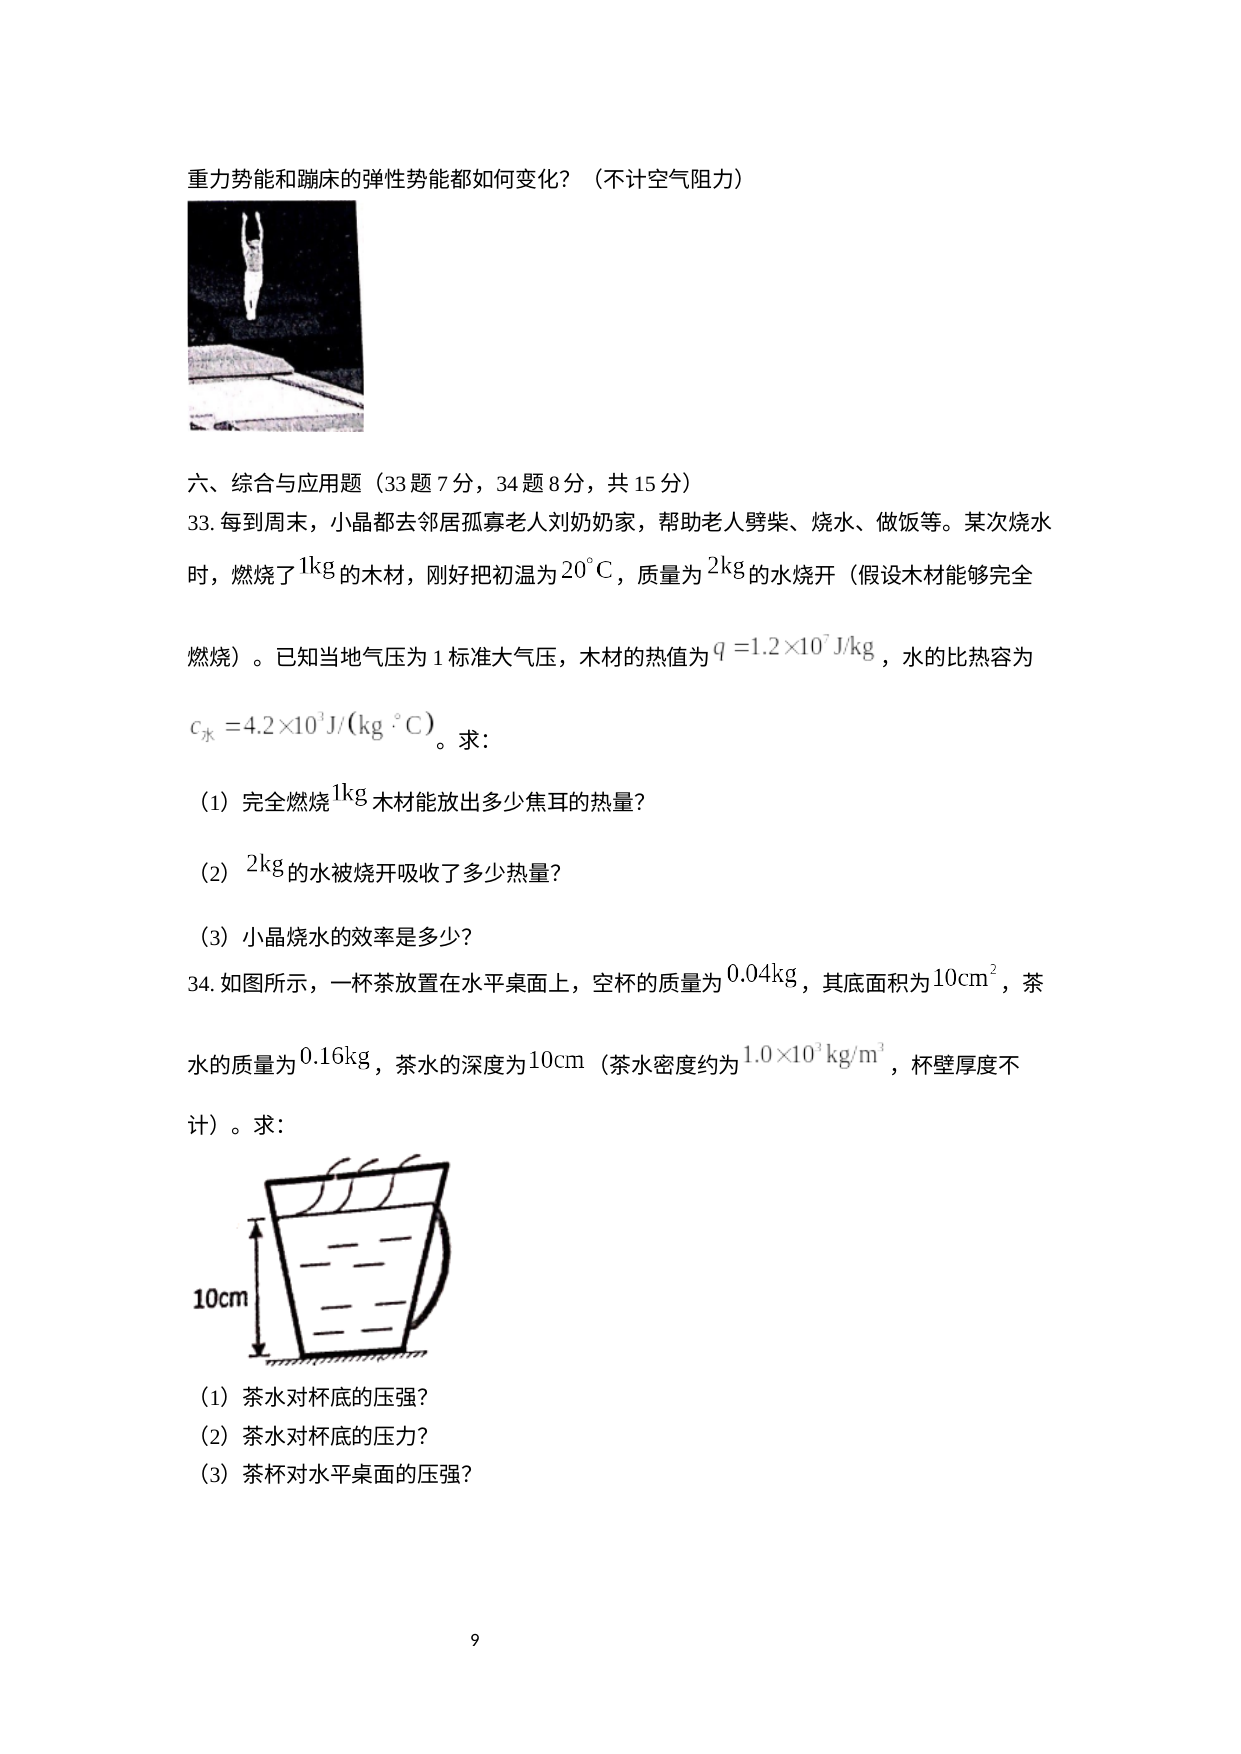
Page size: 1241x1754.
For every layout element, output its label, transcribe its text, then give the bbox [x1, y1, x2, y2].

text （1）完全燃烧木材能放出多少焦耳的热量？ [187, 777, 1053, 842]
picture [187, 200, 364, 432]
picture [187, 1146, 469, 1374]
text （2）的水被烧开吸收了多少热量？ [187, 848, 1053, 913]
text 34. 如图所示，一杯茶放置在水平桌面上，空杯的质量为，其底面积为，茶水的质量为，茶水的深度为（茶水密度约为，杯壁厚度不计）。求： [187, 958, 1053, 1140]
text （3）小晶烧水的效率是多少？ [187, 920, 1053, 952]
text （3）茶杯对水平桌面的压强？ [187, 1457, 1053, 1489]
text 六、综合与应用题（33题7分，34题8分，共15分） [187, 466, 1053, 498]
text （1）茶水对杯底的压强？ [187, 1379, 1053, 1412]
text 33. 每到周末，小晶都去邻居孤寡老人刘奶奶家，帮助老人劈柴、烧水、做饭等。某次烧水时，燃烧了的木材，刚好把初温为，质量为的水烧开（假设木材能够完全燃烧）。已知当地气压为1标准大气压，木材的热值为，水的比热容为。求： [187, 505, 1053, 771]
text （2）茶水对杯底的压力？ [187, 1418, 1053, 1451]
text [187, 162, 1053, 194]
